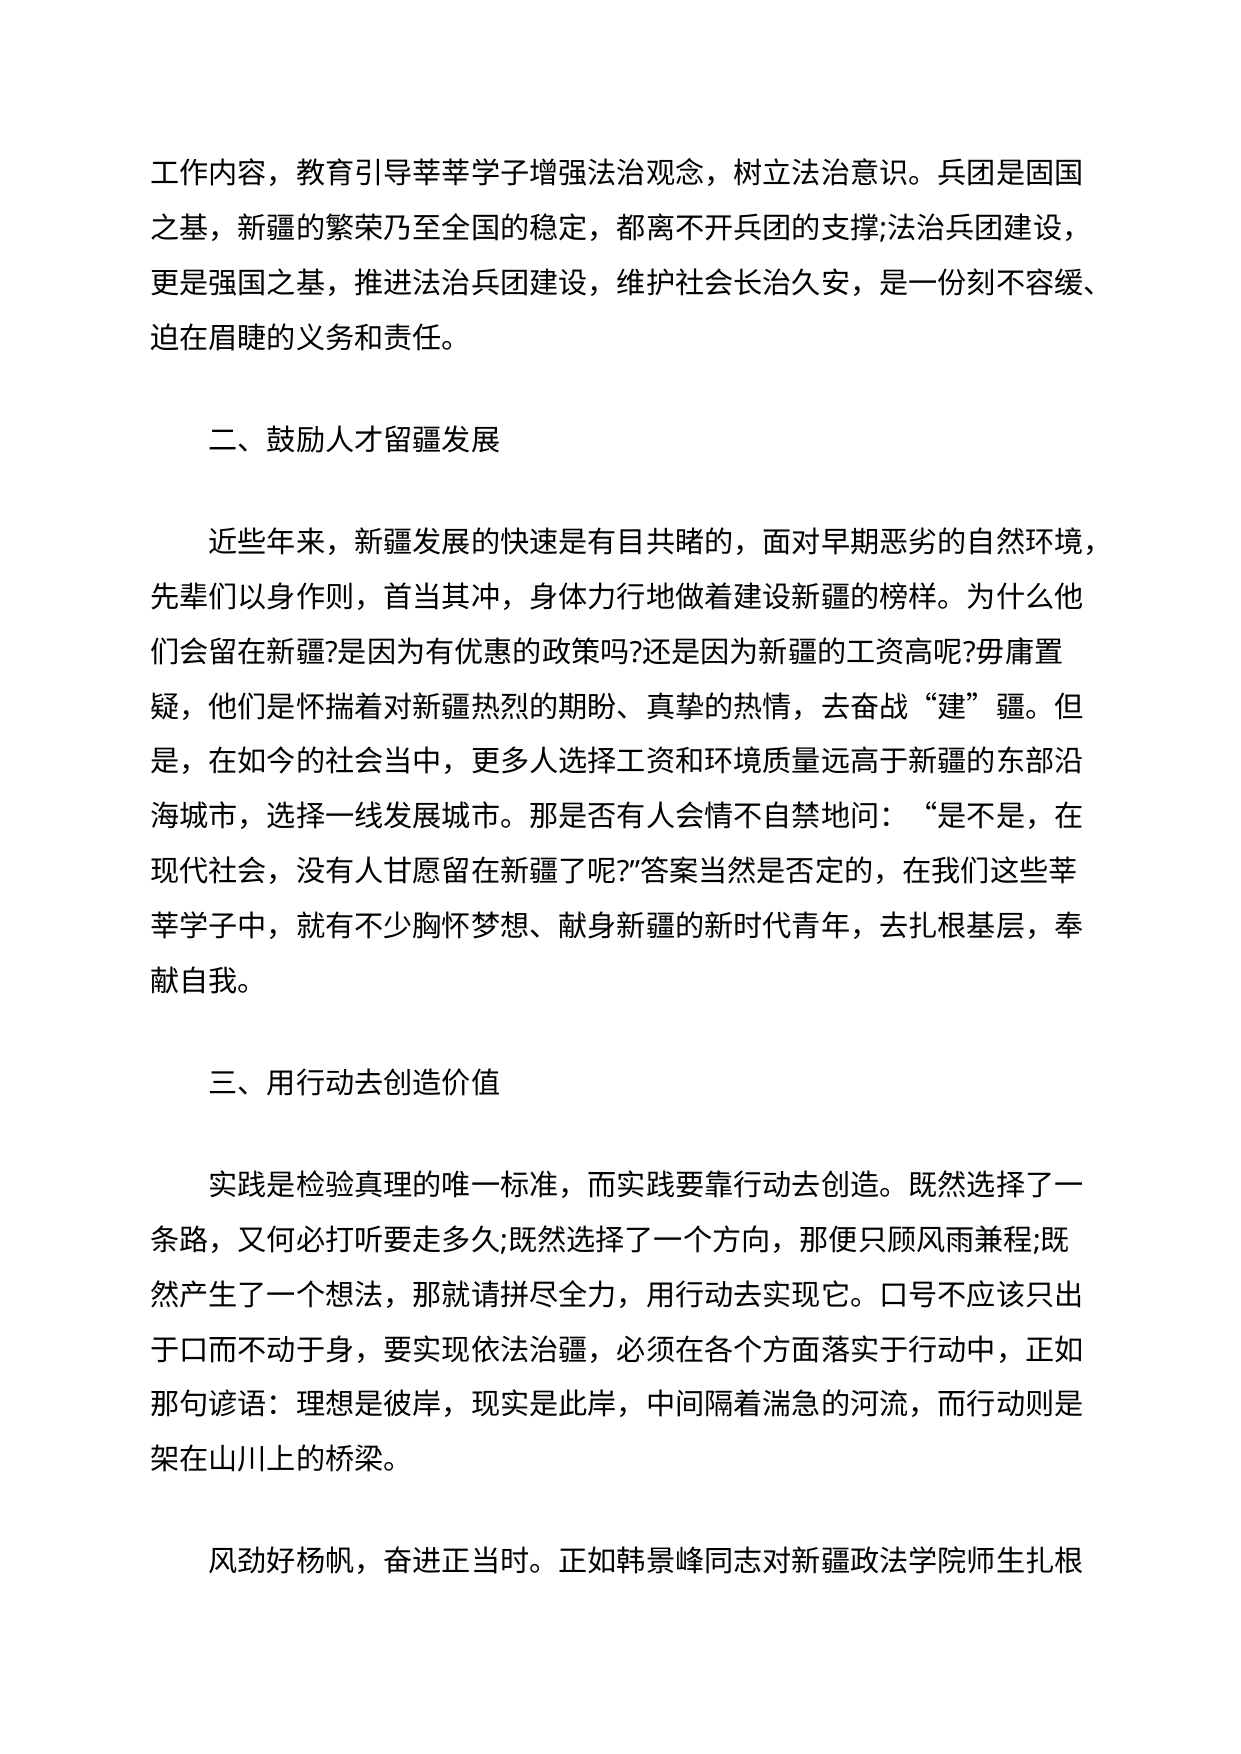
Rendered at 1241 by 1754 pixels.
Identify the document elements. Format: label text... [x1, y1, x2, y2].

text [150, 1538, 1090, 1580]
text 二、鼓励人才留疆发展 [150, 417, 1090, 459]
text 近些年来，新疆发展的快速是有目共睹的，面对早期恶劣的自然环境，先辈们以身作则，首当其冲，身体力行地做着建设新疆的榜样。为什么他们会留在新疆?是因为有优惠的政策吗?还是因为新疆的工资高呢?毋庸置疑，他们是怀揣着对新疆热烈的期盼、真挚的热情，去奋战“建”疆。但是，在如今的社会当中，更多人选择工资和环境质量远高于新疆的东部沿海城市，选择一线发展城市。那是否有人会情不自禁地问：“是不是，在现代社会，没有人甘愿留在新疆了呢?”答案当然是否定的，在我们这些莘莘学子中，就有不少胸怀梦想、献身新疆的新时代青年，去扎根基层，奉献自我。 [150, 518, 1090, 1000]
text 三、用行动去创造价值 [150, 1059, 1090, 1102]
text 实践是检验真理的唯一标准，而实践要靠行动去创造。既然选择了一条路，又何必打听要走多久;既然选择了一个方向，那便只顾风雨兼程;既然产生了一个想法，那就请拼尽全力，用行动去实现它。口号不应该只出于口而不动于身，要实现依法治疆，必须在各个方面落实于行动中，正如那句谚语：理想是彼岸，现实是此岸，中间隔着湍急的河流，而行动则是架在山川上的桥梁。 [150, 1161, 1090, 1478]
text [150, 150, 1090, 357]
